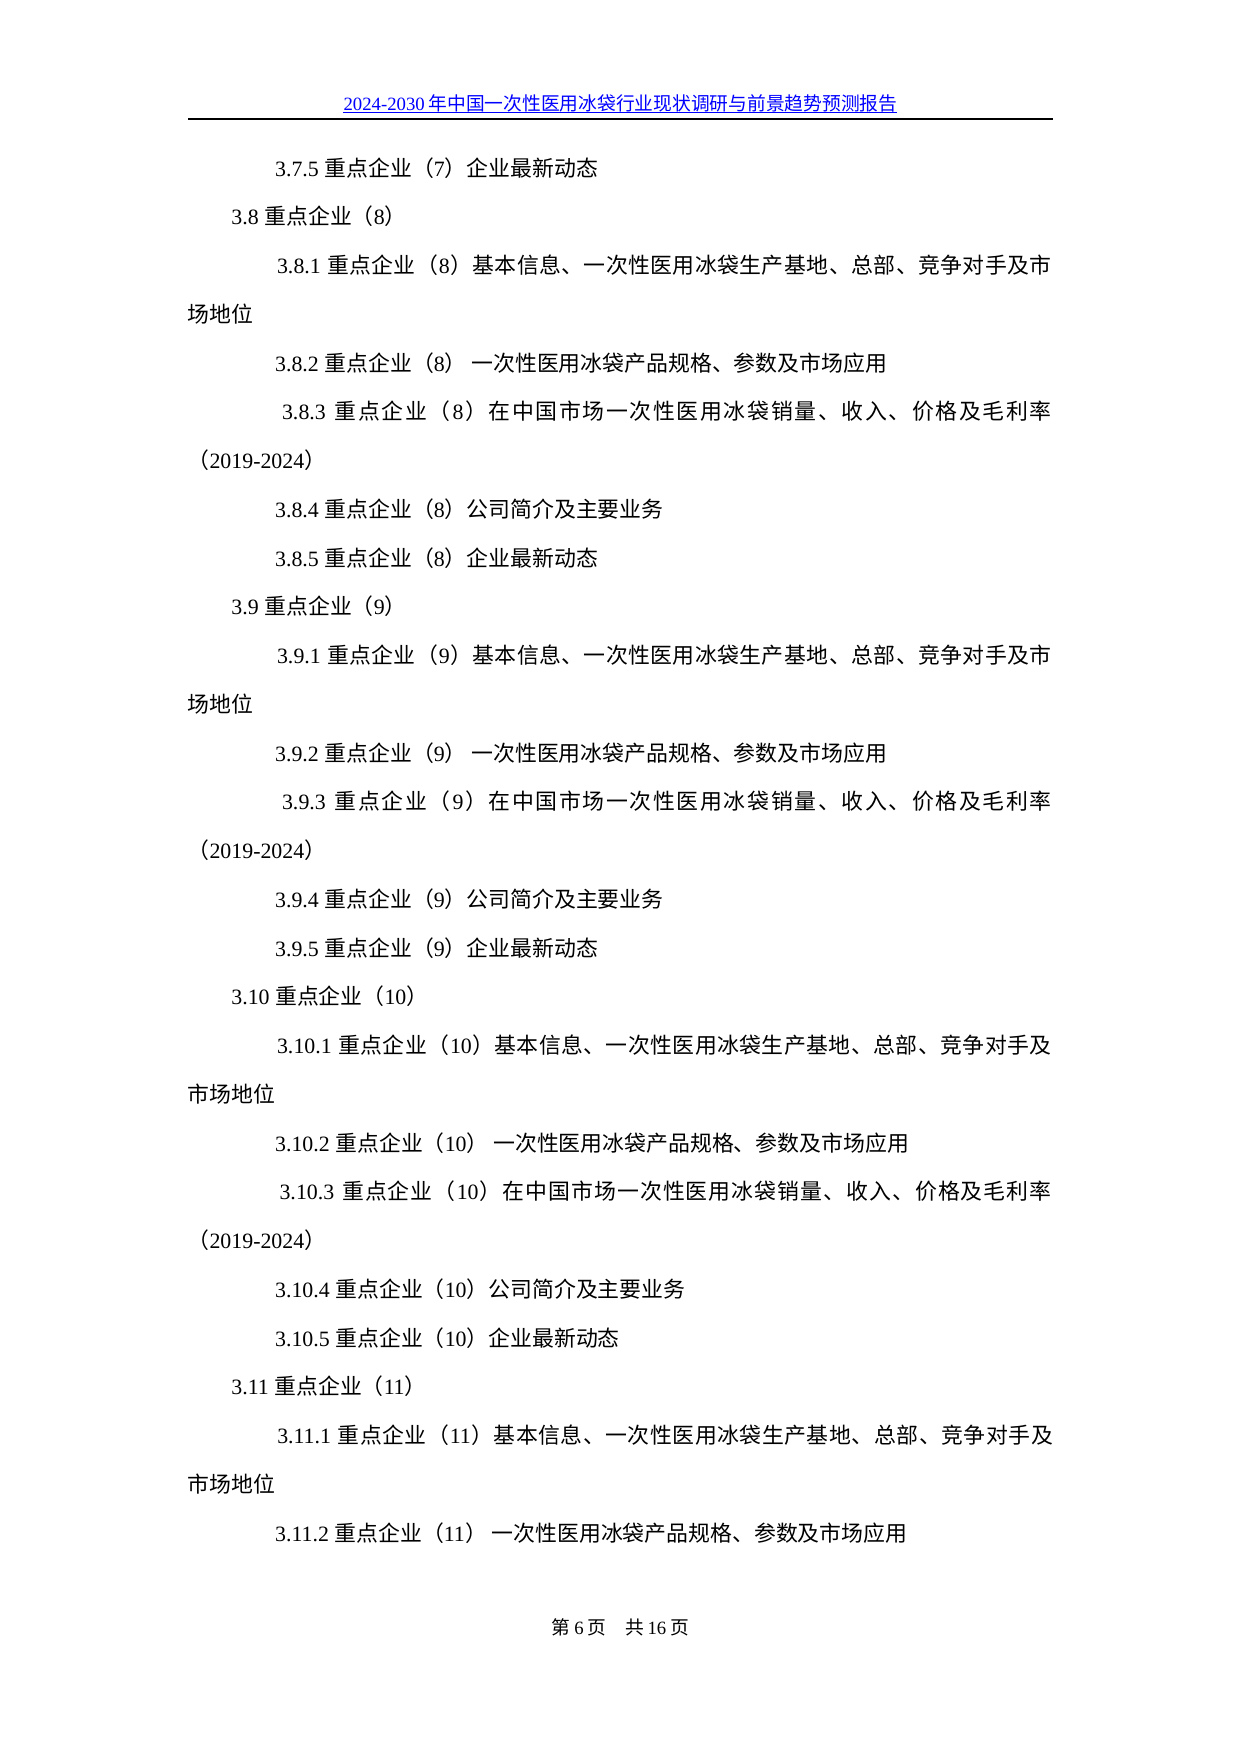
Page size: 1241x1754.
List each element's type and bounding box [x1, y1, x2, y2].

text [187, 150, 1053, 1548]
